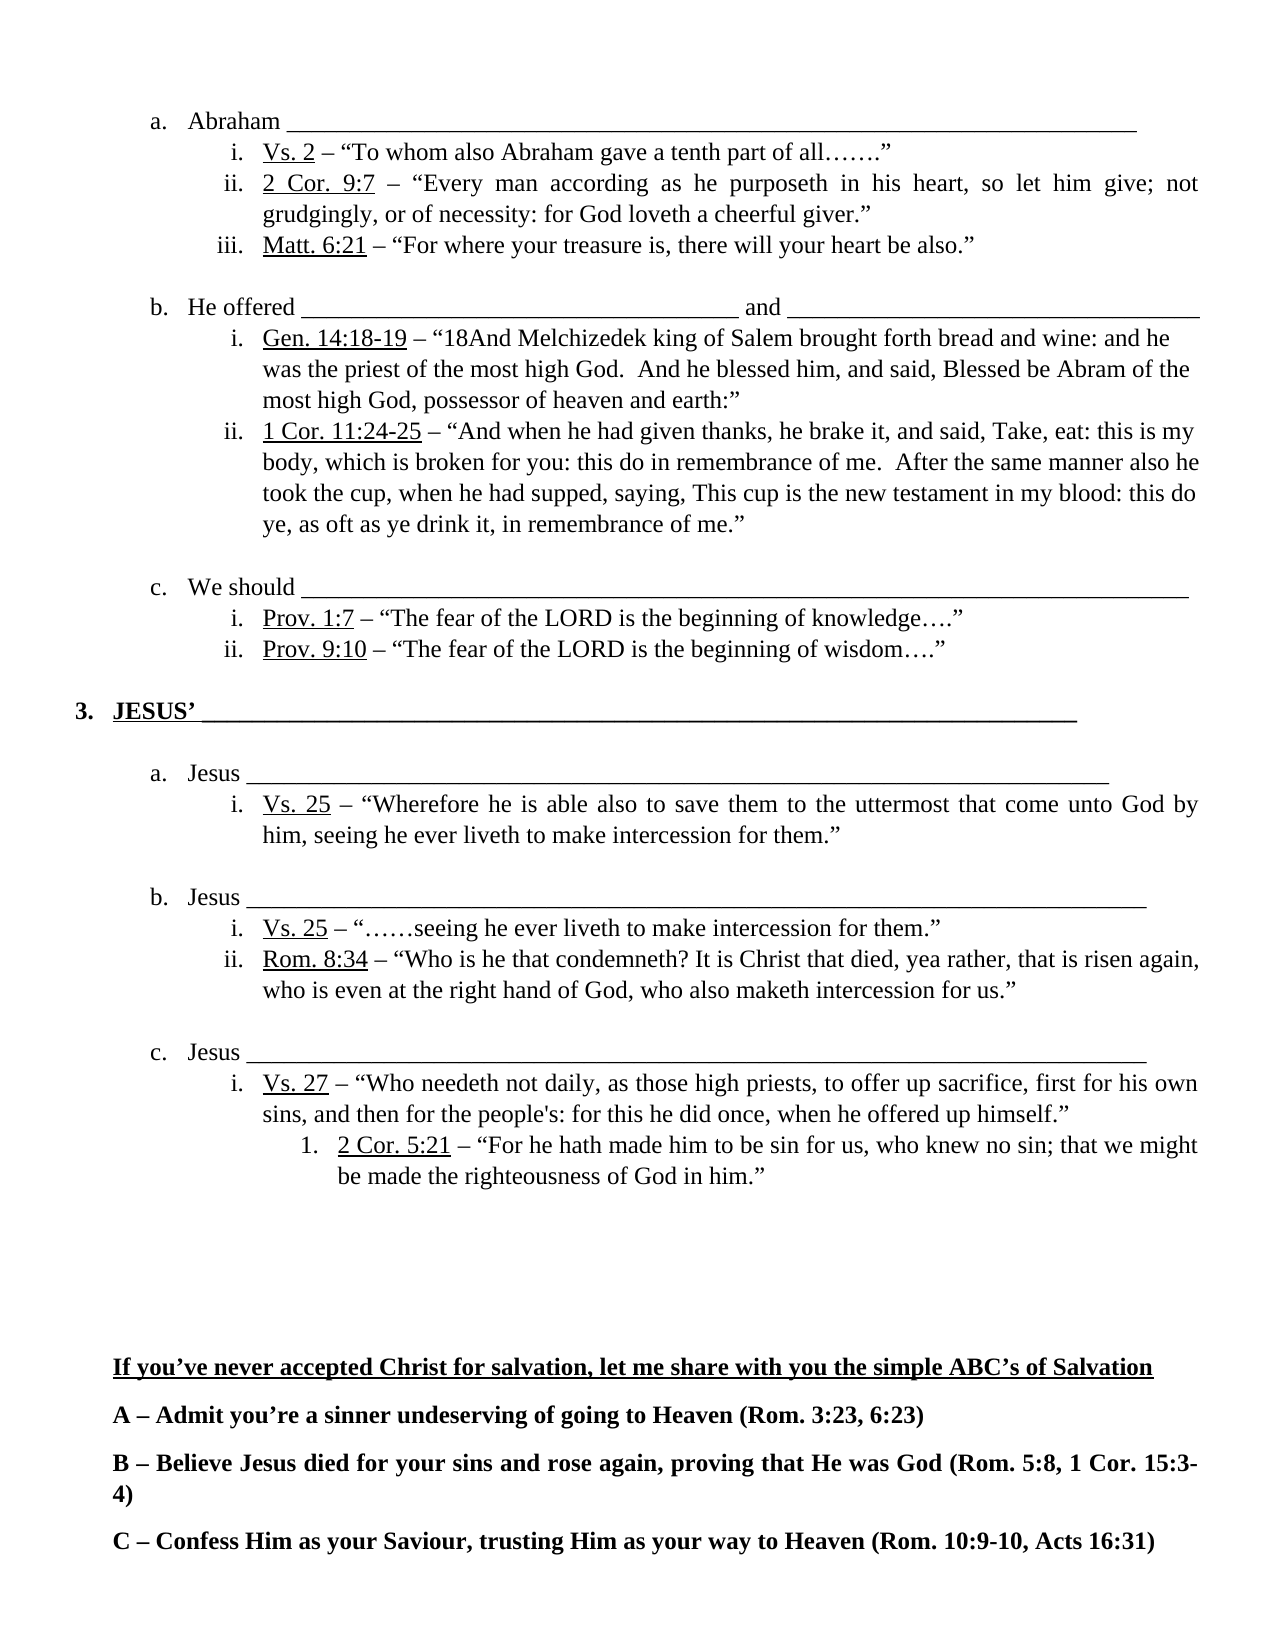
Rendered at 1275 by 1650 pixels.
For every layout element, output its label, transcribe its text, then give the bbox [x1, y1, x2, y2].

list Jesus _____________________________________________________________________ [150, 758, 1200, 787]
list Vs. 25 – “……seeing he ever liveth to make intercession for them.” [244, 913, 1200, 942]
list Jesus ________________________________________________________________________ [150, 882, 1200, 911]
list 2 Cor. 9:7 – “Every man according as he purposeth in his heart, so let him give; not grudgingly, or of necessity: for God loveth a cheerful giver.” [244, 168, 1200, 228]
text C – Confess Him as your Saviour, trusting Him as your way to Heaven (Rom. 10:9-10, Acts 16:31) [112, 1526, 1200, 1555]
list Prov. 1:7 – “The fear of the LORD is the beginning of knowledge….” [244, 603, 1200, 631]
list Gen. 14:18-19 – “18And Melchizedek king of Salem brought forth bread and wine: and he was the priest of the most high God. And he blessed him, and said, Blessed be Abram of the most high God, possessor of heaven and earth:” [244, 323, 1200, 414]
list Jesus ________________________________________________________________________ [150, 1037, 1200, 1066]
list Vs. 2 – “To whom also Abraham gave a tenth part of all…….” [244, 137, 1200, 166]
list Prov. 9:10 – “The fear of the LORD is the beginning of wisdom….” [244, 634, 1200, 662]
list Vs. 25 – “Wherefore he is able also to save them to the uttermost that come unto God by him, seeing he ever liveth to make intercession for them.” [244, 789, 1200, 849]
list 1 Cor. 11:24-25 – “And when he had given thanks, he brake it, and said, Take, eat: this is my body, which is broken for you: this do in remembrance of me. After the same manner also he took the cup, when he had supped, saying, This cup is the new testament in my blood: this do ye, as oft as ye drink it, in remembrance of me.” [244, 416, 1200, 538]
list Rom. 8:34 – “Who is he that condemneth? It is Christ that died, yea rather, that is risen again, who is even at the right hand of God, who also maketh intercession for us.” [244, 944, 1200, 1004]
text If you’ve never accepted Christ for salvation, let me share with you the simple ABC’s of Salvation [112, 1352, 1200, 1381]
list Matt. 6:21 – “For where your treasure is, there will your heart be also.” [244, 230, 1200, 259]
list 2 Cor. 5:21 – “For he hath made him to be sin for us, who knew no sin; that we might be made the righteousness of God in him.” [300, 1130, 1200, 1190]
list Abraham ____________________________________________________________________ [150, 106, 1200, 135]
text B – Believe Jesus died for your sins and rose again, proving that He was God (Rom. 5:8, 1 Cor. 15:3-4) [112, 1448, 1200, 1507]
list We should _______________________________________________________________________ [150, 572, 1200, 600]
text A – Admit you’re a sinner undeserving of going to Heaven (Rom. 3:23, 6:23) [112, 1400, 1200, 1429]
list He offered ___________________________________ and _________________________________ [150, 292, 1200, 321]
list JESUS’ ______________________________________________________________________ [75, 696, 1200, 724]
list Vs. 27 – “Who needeth not daily, as those high priests, to offer up sacrifice, first for his own sins, and then for the people's: for this he did once, when he offered up himself.” [244, 1068, 1200, 1128]
